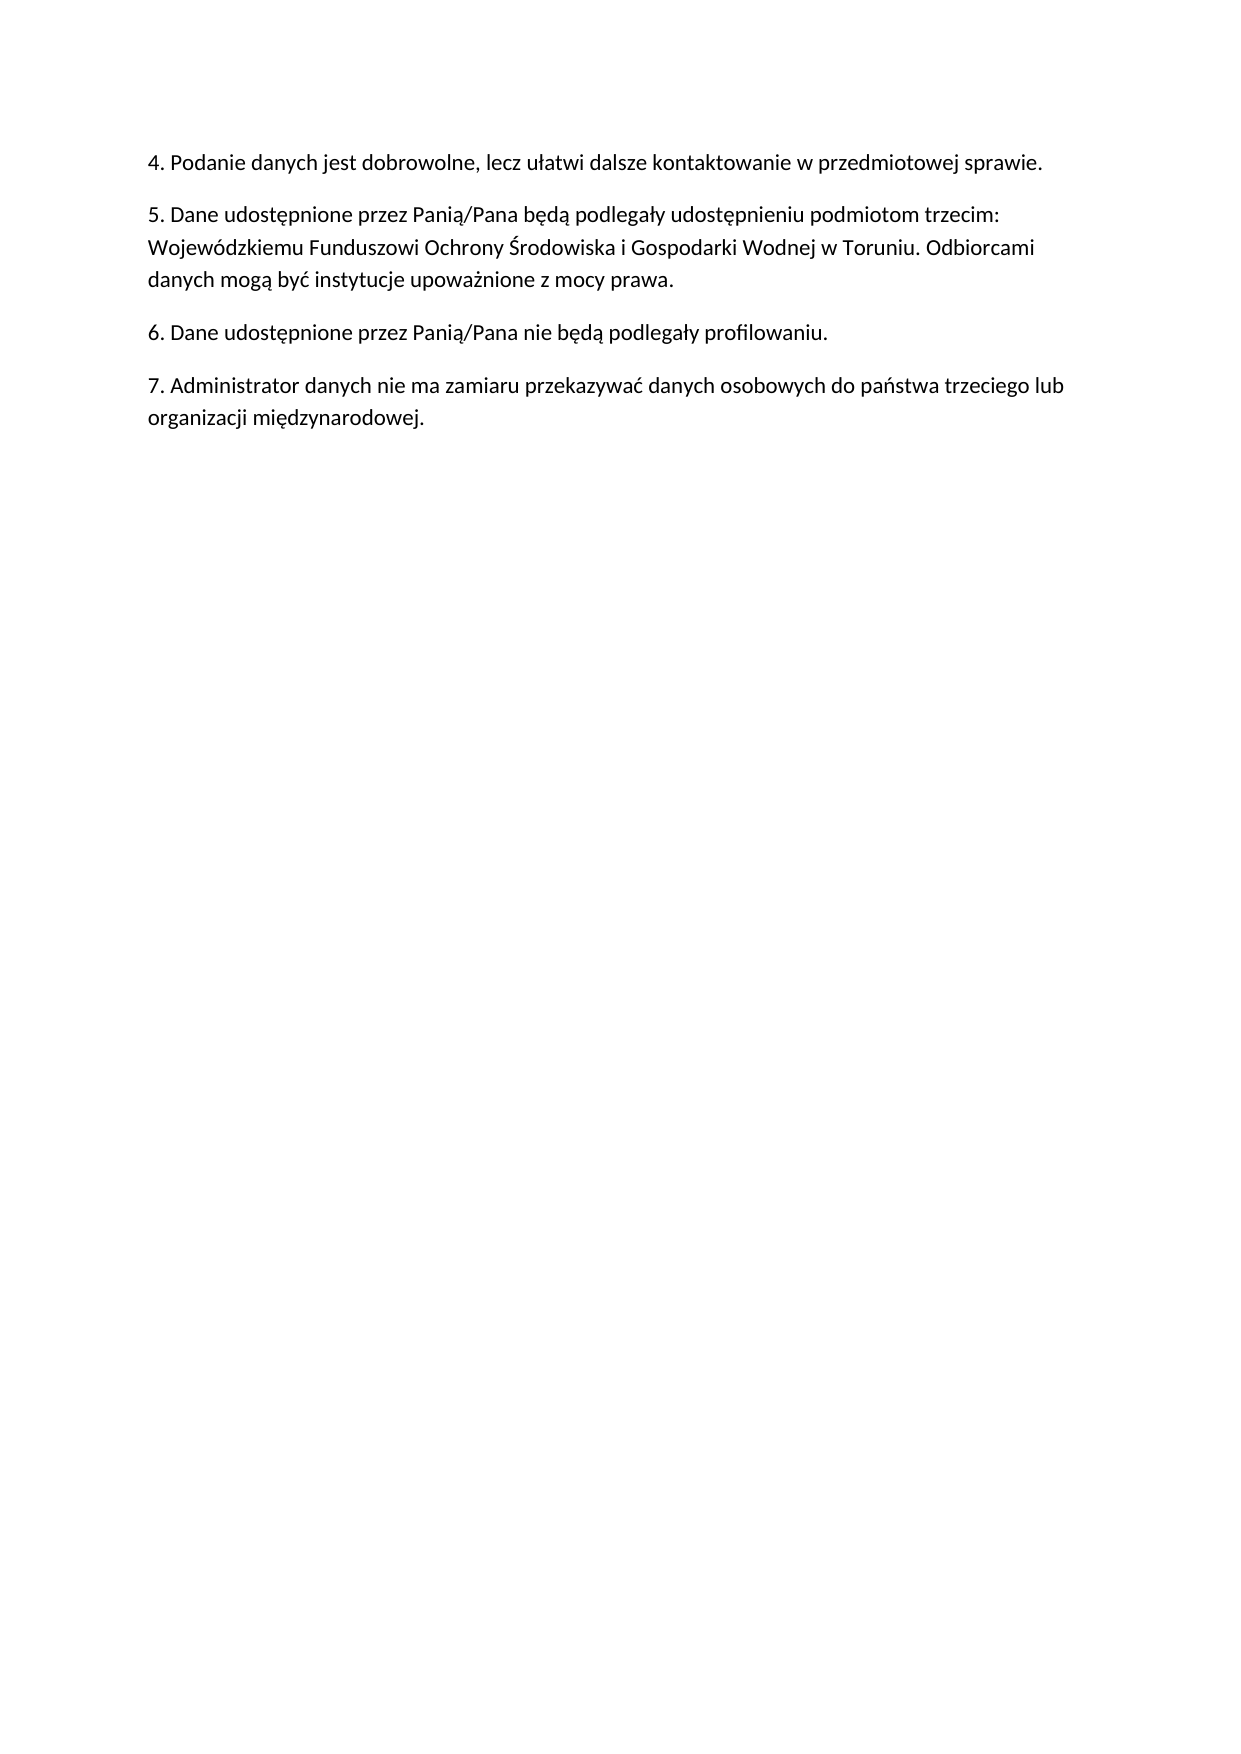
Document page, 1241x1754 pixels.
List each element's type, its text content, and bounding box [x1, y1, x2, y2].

text 5. Dane udostępnione przez Panią/Pana będą podlegały udostępnieniu podmiotom trzecim: Wojewódzkiemu Funduszowi Ochrony Środowiska i Gospodarki Wodnej w Toruniu. Odbiorcami danych mogą być instytucje upoważnione z mocy prawa. [148, 201, 1093, 293]
text 4. Podanie danych jest dobrowolne, lecz ułatwi dalsze kontaktowanie w przedmiotowej sprawie. [148, 148, 1093, 176]
text 6. Dane udostępnione przez Panią/Pana nie będą podlegały profilowaniu. [148, 318, 1093, 346]
text 7. Administrator danych nie ma zamiaru przekazywać danych osobowych do państwa trzeciego lub organizacji międzynarodowej. [148, 371, 1093, 431]
